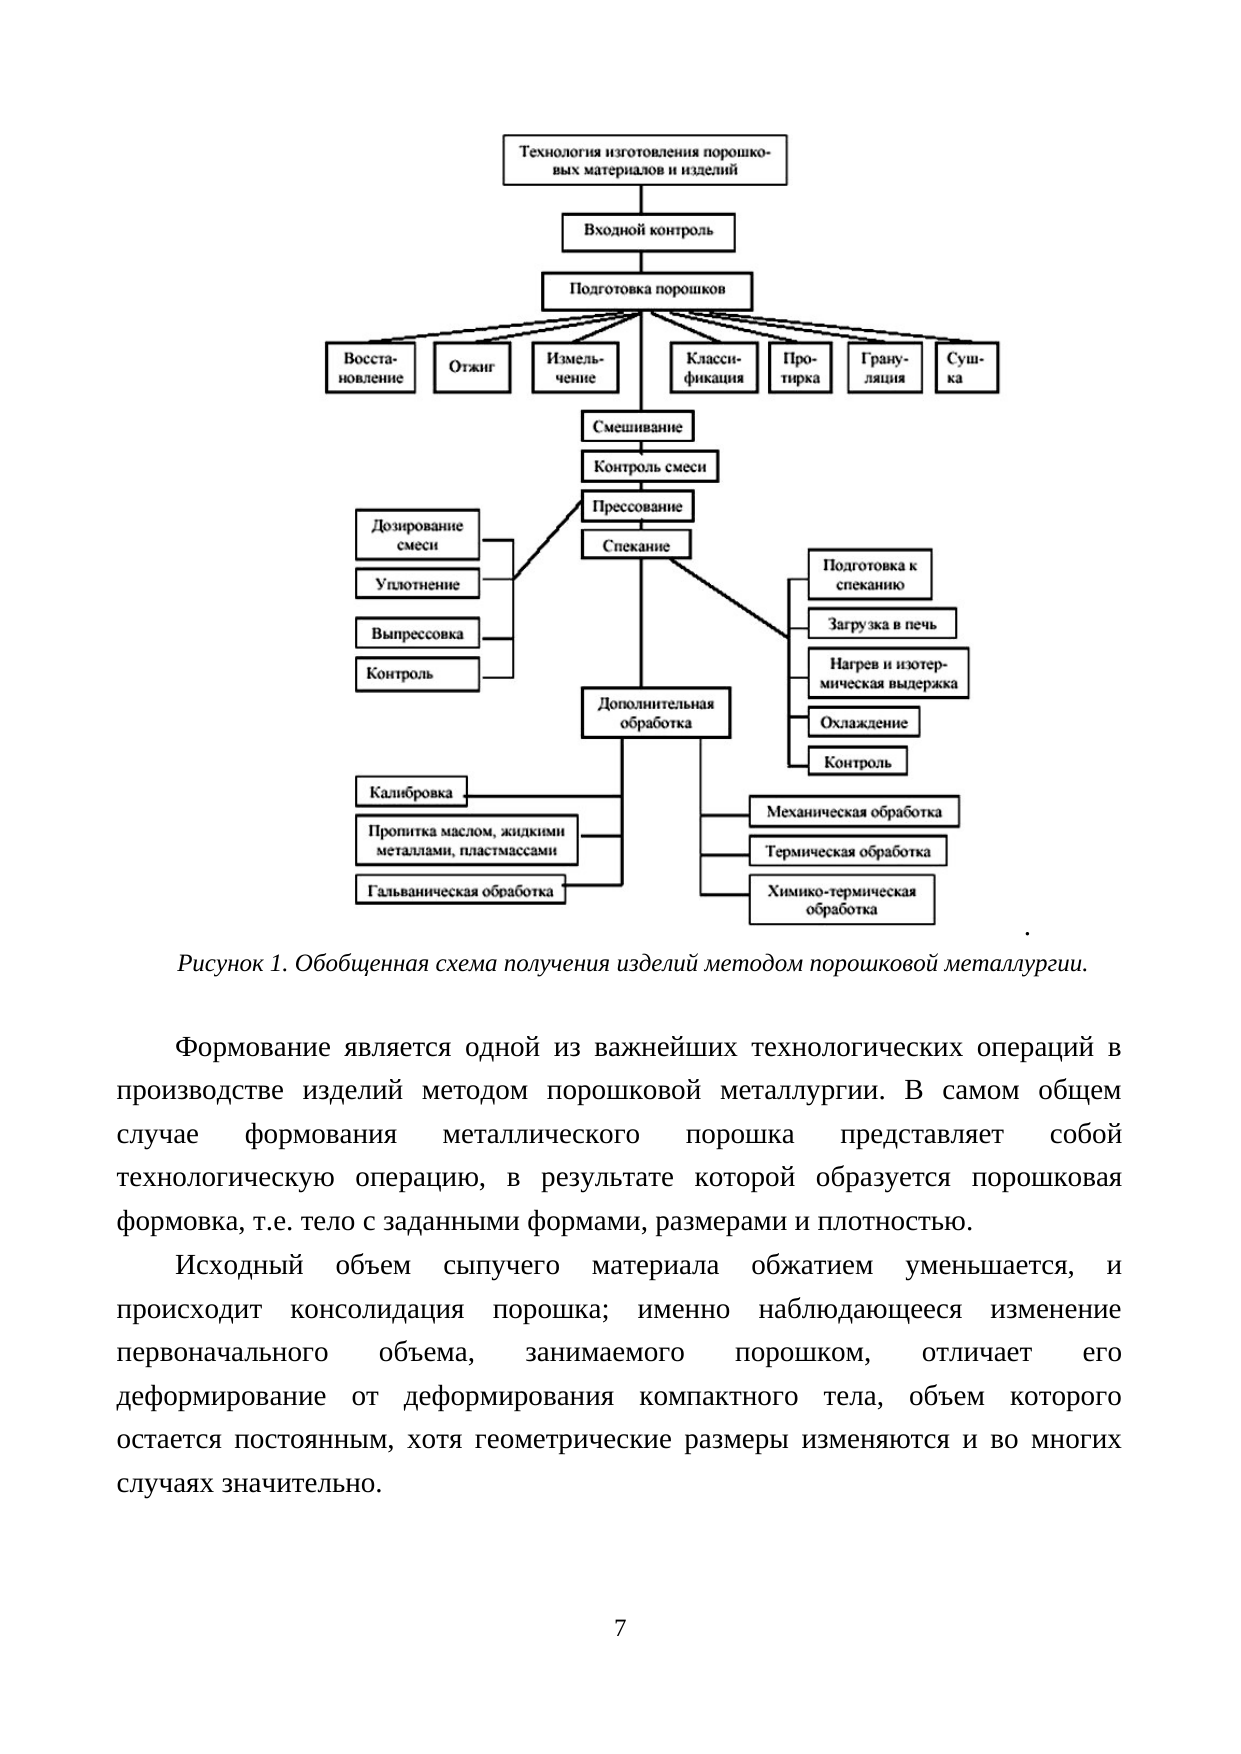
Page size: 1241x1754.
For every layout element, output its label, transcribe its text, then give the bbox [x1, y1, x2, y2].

text Рисунок 1. Обобщенная схема получения изделий методом порошковой металлургии. [177, 948, 1123, 977]
text Формование является одной из важнейших технологических операций в производстве изделий методом порошковой металлургии. В самом общем случае формования металлического порошка представляет собой технологическую операцию, в результате которой образуется порошковая формовка, т.е. тело с заданными формами, размерами и плотностью. [116, 1029, 1123, 1237]
picture [268, 118, 1024, 936]
text Исходный объем сыпучего материала обжатием уменьшается, и происходит консолидация порошка; именно наблюдающееся изменение первоначального объема, занимаемого порошком, отличает его деформирование от деформирования компактного тела, объем которого остается постоянным, хотя геометрические размеры изменяются и во многих случаях значительно. [116, 1247, 1123, 1498]
